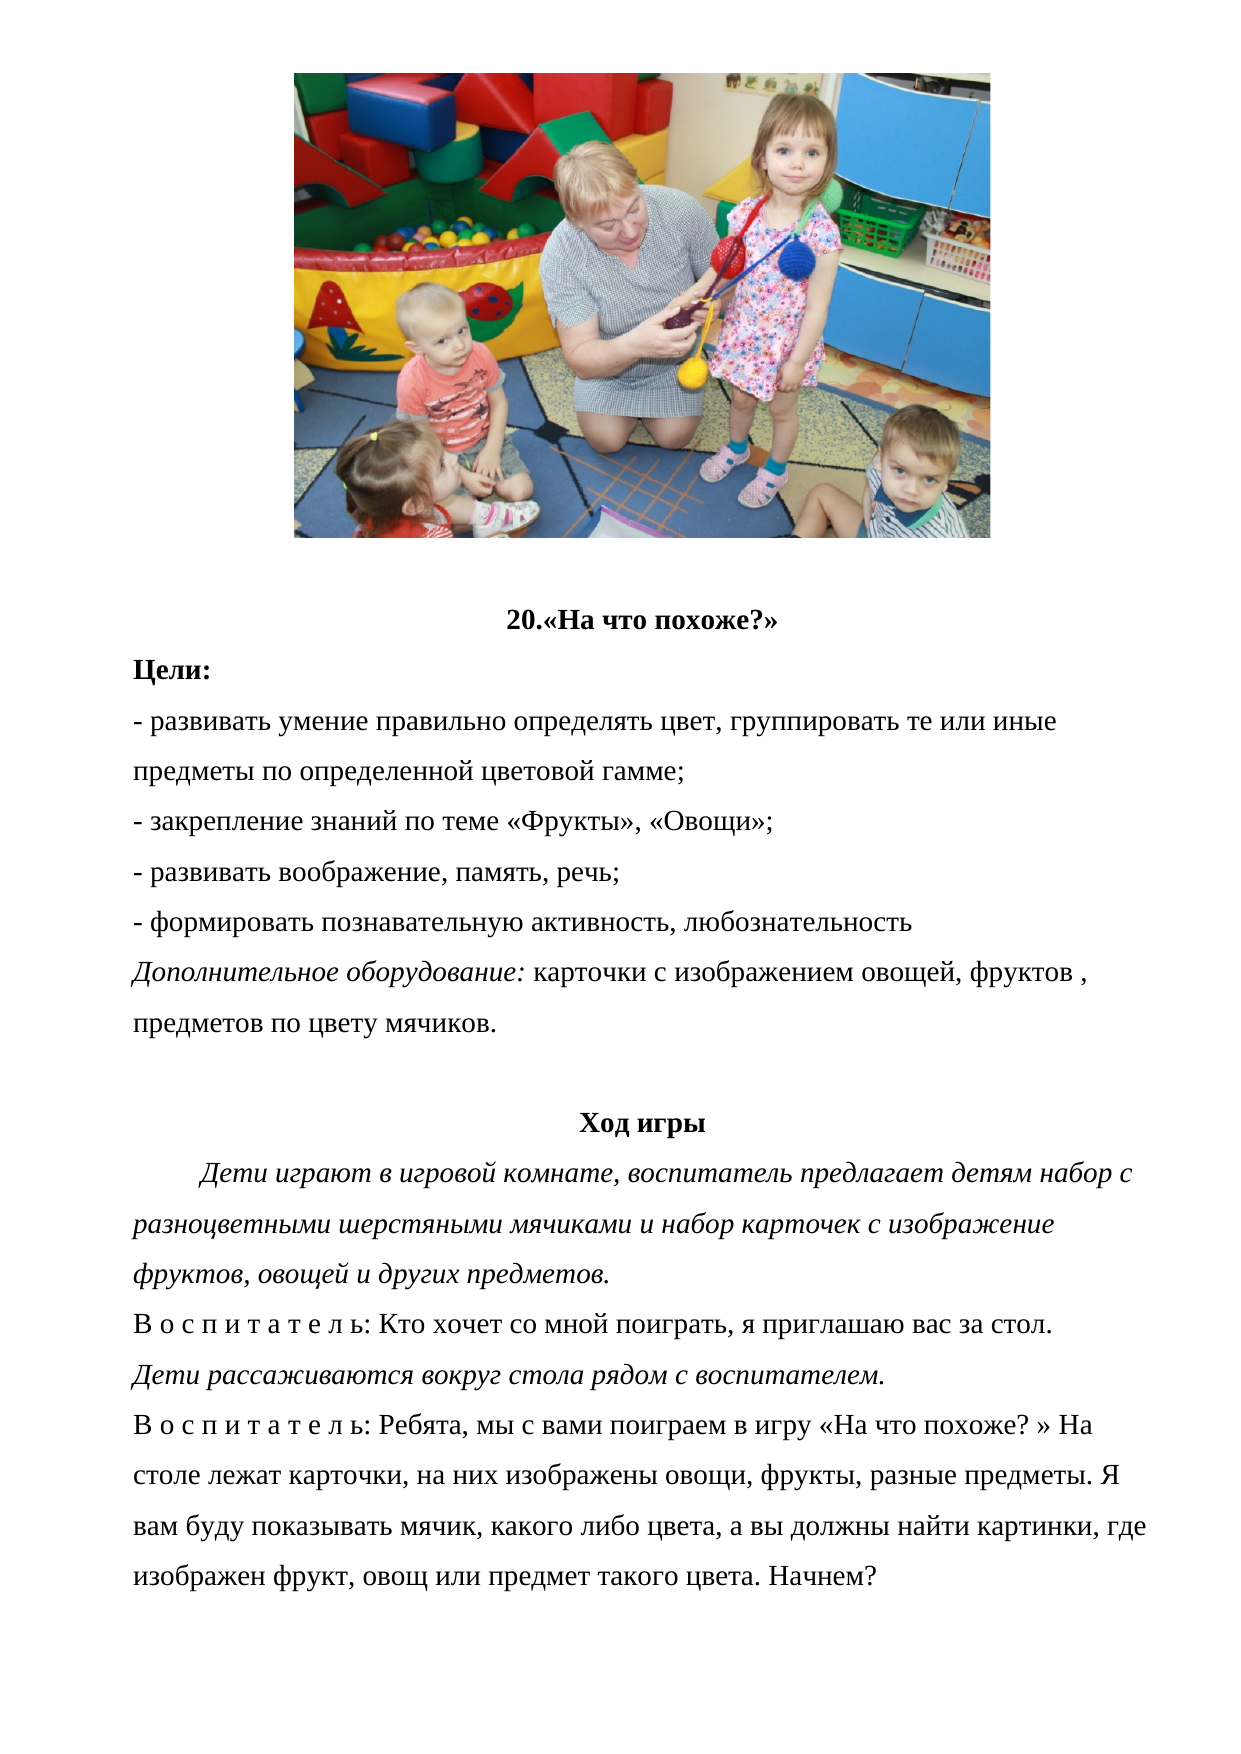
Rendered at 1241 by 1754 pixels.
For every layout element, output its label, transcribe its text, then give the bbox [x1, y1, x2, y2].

text Дети рассаживаются вокруг стола рядом с воспитателем. [133, 1357, 1152, 1390]
text Цели: [133, 652, 1152, 686]
text В о с п и т а т е л ь: Ребята, мы с вами поиграем в игру «На что похоже? » На столе лежат карточки, на них изображены овощи, фрукты, разные предметы. Я вам буду показывать мячик, какого либо цвета, а вы должны найти картинки, где изображен фрукт, овощ или предмет такого цвета. Начнем? [133, 1407, 1152, 1592]
text - формировать познавательную активность, любознательность [133, 904, 1152, 938]
picture [294, 73, 991, 538]
text Ход игры [133, 1105, 1152, 1139]
text Дети играют в игровой комнате, воспитатель предлагает детям набор с разноцветными шерстяными мячиками и набор карточек с изображение фруктов, овощей и других предметов. [133, 1156, 1152, 1290]
text Дополнительное оборудование: карточки с изображением овощей, фруктов , предметов по цвету мячиков. [133, 954, 1152, 1038]
text 20.«На что похоже?» [133, 602, 1152, 636]
text В о с п и т а т е л ь: Кто хочет со мной поиграть, я приглашаю вас за стол. [133, 1307, 1152, 1340]
text - закрепление знаний по теме «Фрукты», «Овощи»; [133, 803, 1152, 837]
text - развивать умение правильно определять цвет, группировать те или иные предметы по определенной цветовой гамме; [133, 703, 1152, 787]
text - развивать воображение, память, речь; [133, 854, 1152, 887]
